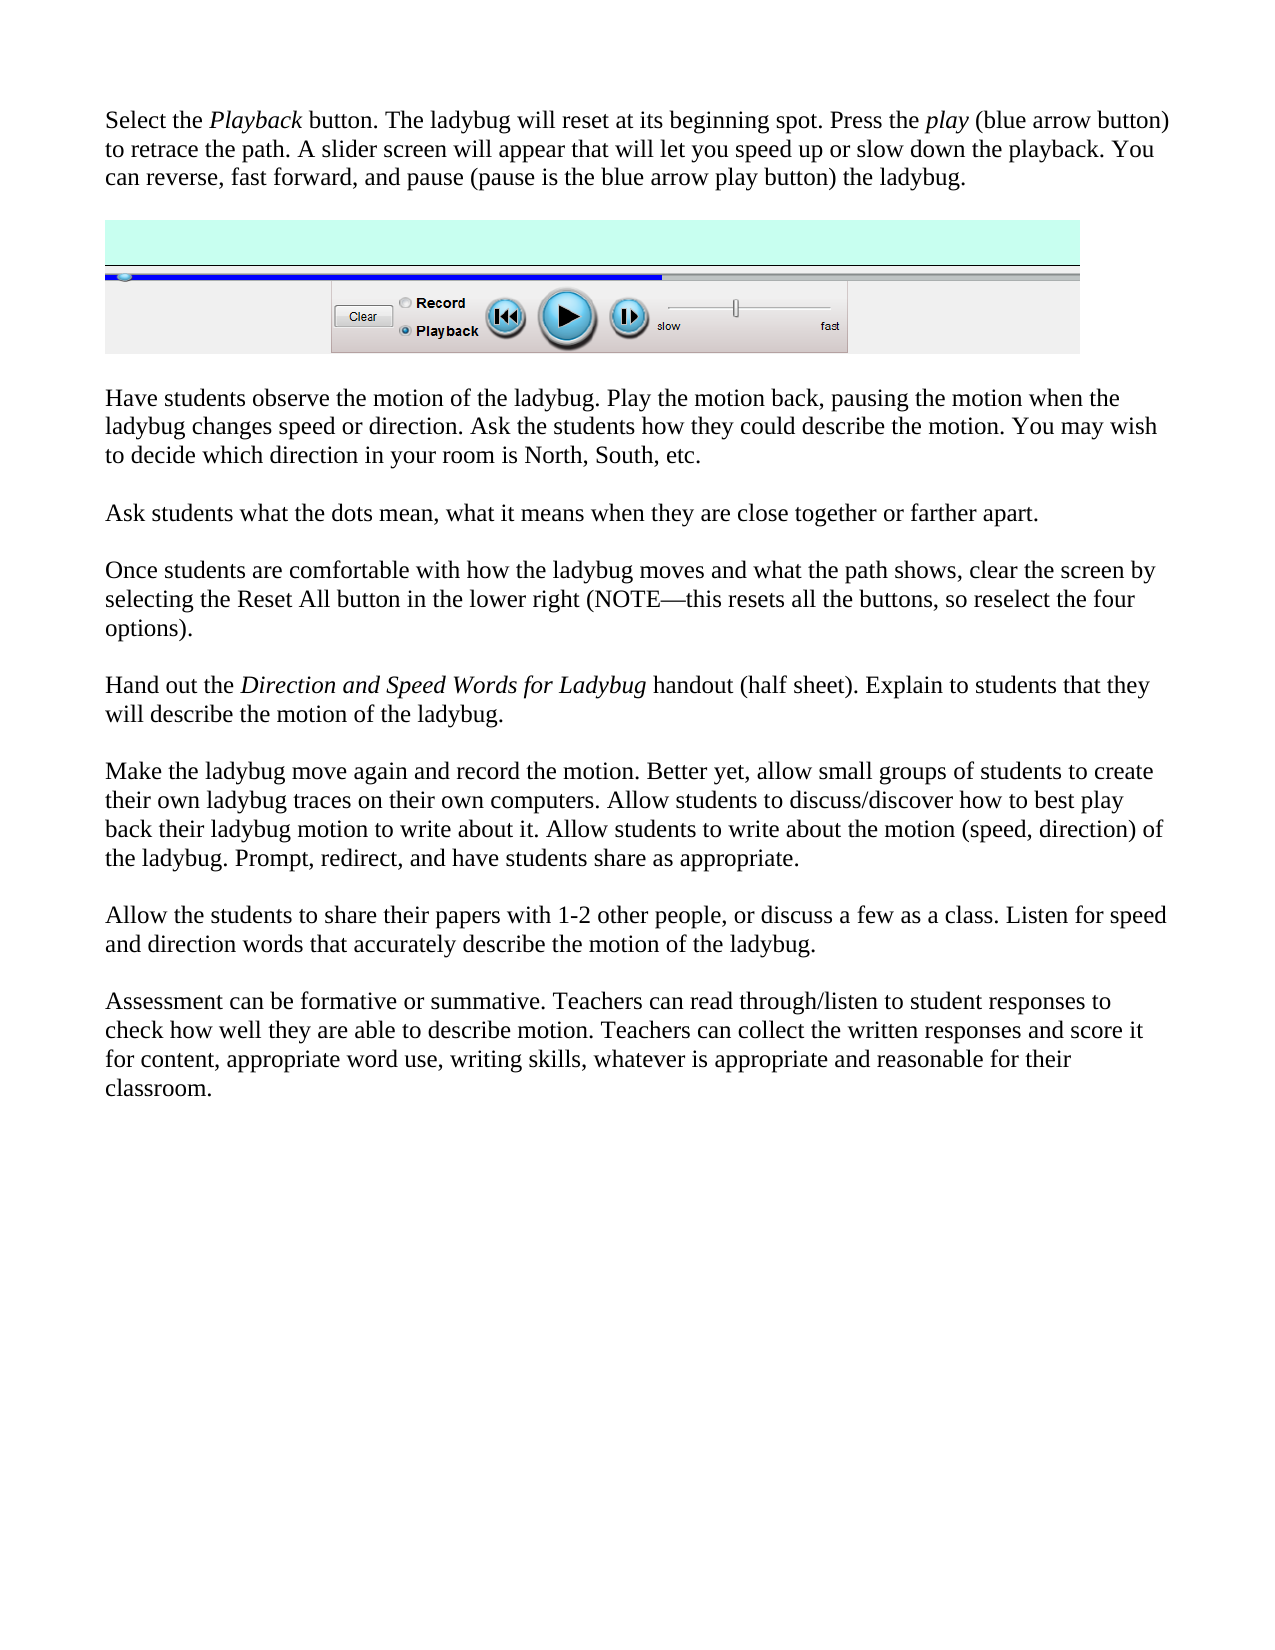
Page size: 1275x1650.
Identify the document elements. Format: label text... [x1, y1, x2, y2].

text Once students are comfortable with how the ladybug moves and what the path shows, clear the screen by selecting the Reset All button in the lower right (NOTE—this resets all the buttons, so reselect the four options). [105, 555, 1170, 641]
text Make the ladybug move again and record the motion. Better yet, allow small groups of students to create their own ladybug traces on their own computers. Allow students to discuss/discover how to best play back their ladybug motion to write about it. Allow students to write about the motion (speed, direction) of the ladybug. Prompt, redirect, and have students share as appropriate. [105, 756, 1170, 871]
picture [105, 220, 1080, 354]
text Allow the students to share their papers with 1-2 other people, or discuss a few as a class. Listen for speed and direction words that accurately describe the motion of the ladybug. [105, 900, 1170, 958]
text Have students observe the motion of the ladybug. Play the motion back, pausing the motion when the ladybug changes speed or direction. Ask the students how they could describe the motion. You may wish to decide which direction in your room is North, South, etc. [105, 383, 1170, 469]
text Select the Playback button. The ladybug will reset at its beginning spot. Press the play (blue arrow button) to retrace the path. A slider screen will appear that will let you speed up or slow down the playback. You can reverse, fast forward, and pause (pause is the blue arrow play button) the ladybug. [105, 105, 1170, 191]
text Assessment can be formative or summative. Teachers can read through/listen to student responses to check how well they are able to describe motion. Teachers can collect the written responses and score it for content, appropriate word use, writing skills, whatever is appropriate and reasonable for their classroom. [105, 986, 1170, 1101]
text Ask students what the dots mean, what it means when they are close together or farther apart. [105, 498, 1170, 526]
text Hand out the Direction and Speed Words for Ladybug handout (half sheet). Explain to students that they will describe the motion of the ladybug. [105, 670, 1170, 728]
